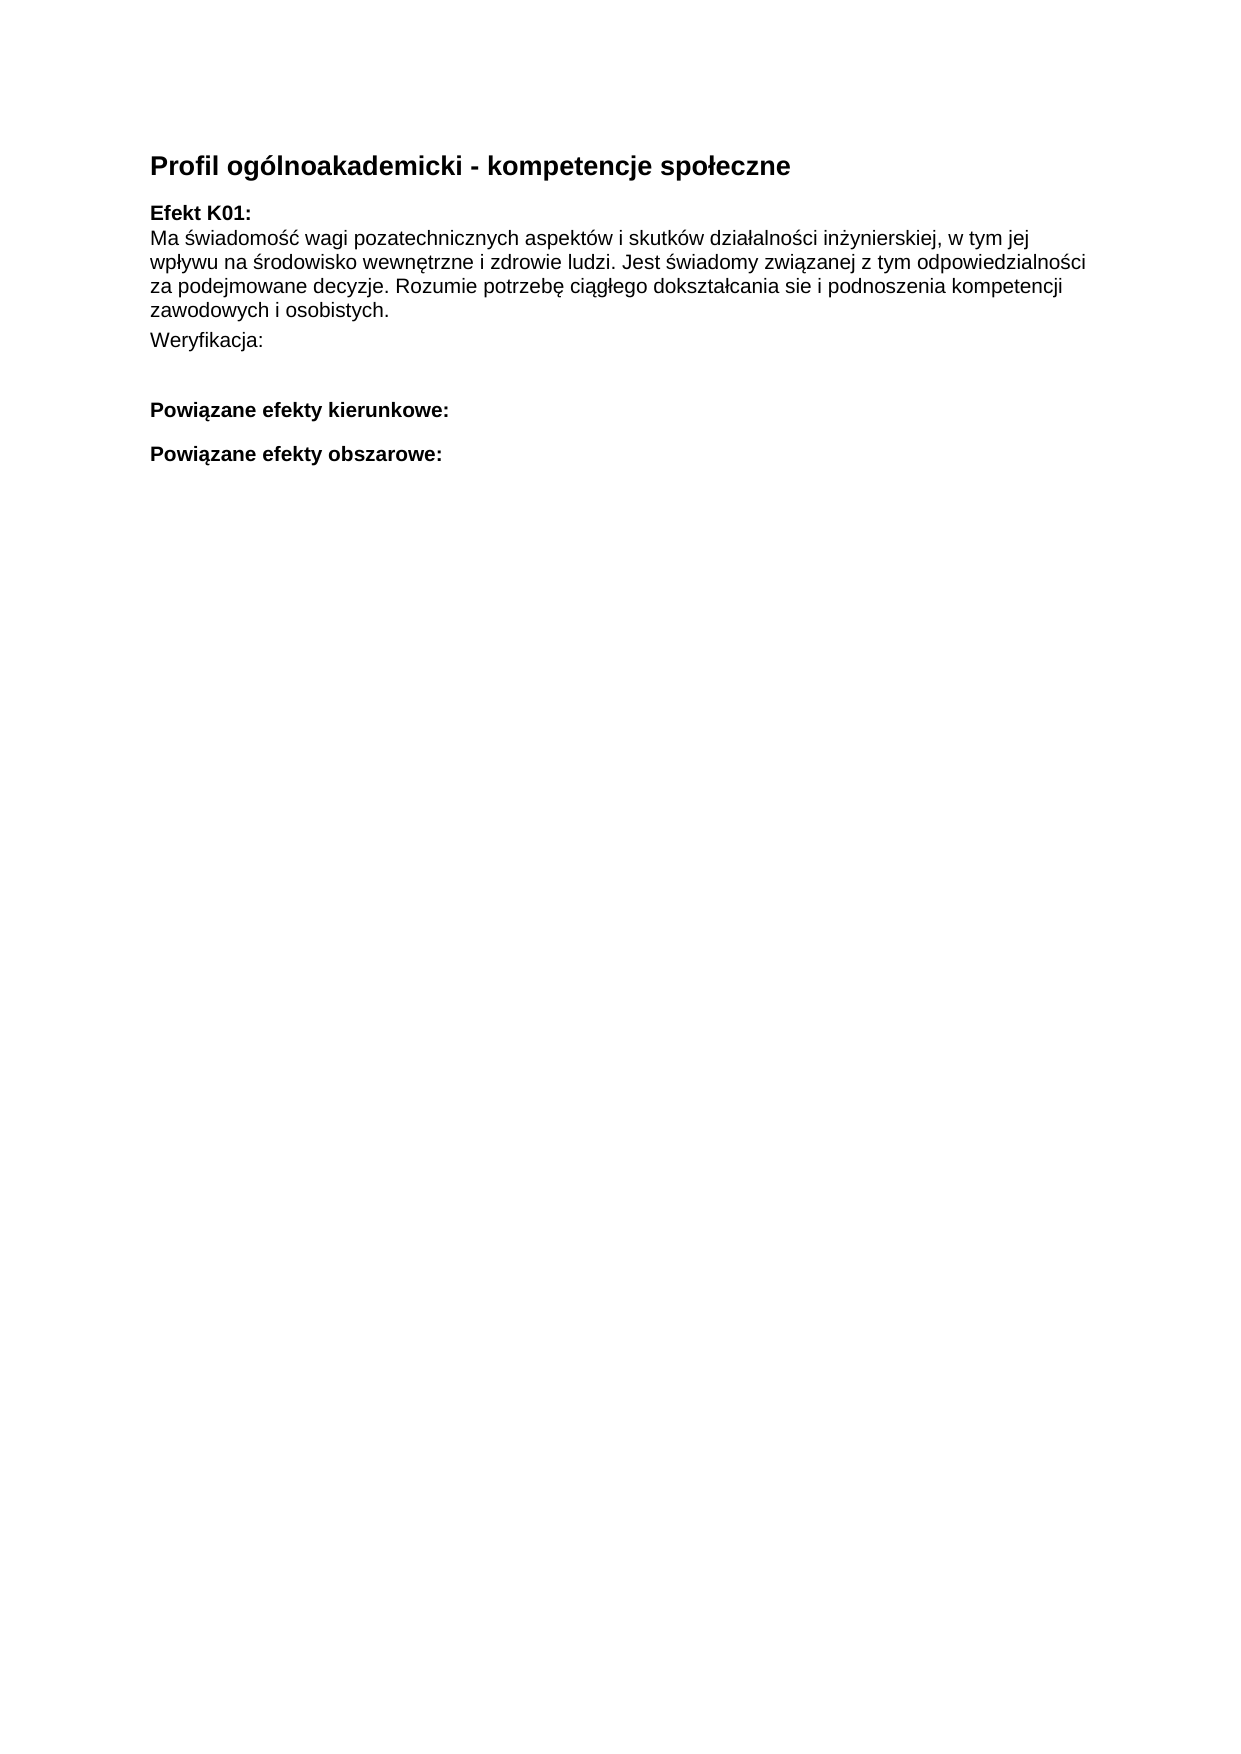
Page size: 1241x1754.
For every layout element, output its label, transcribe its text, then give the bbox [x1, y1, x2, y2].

text Efekt K01: [150, 201, 1090, 225]
text Weryfikacja: [150, 328, 1090, 352]
text Powiązane efekty kierunkowe: [150, 398, 1090, 422]
subtitle Profil ogólnoakademicki - kompetencje społeczne [150, 150, 1090, 181]
text Powiązane efekty obszarowe: [150, 442, 1090, 466]
text Ma świadomość wagi pozatechnicznych aspektów i skutków działalności inżynierskiej, w tym jej wpływu na środowisko wewnętrzne i zdrowie ludzi. Jest świadomy związanej z tym odpowiedzialności za podejmowane decyzje. Rozumie potrzebę ciągłego dokształcania sie i podnoszenia kompetencji zawodowych i osobistych. [150, 226, 1090, 322]
